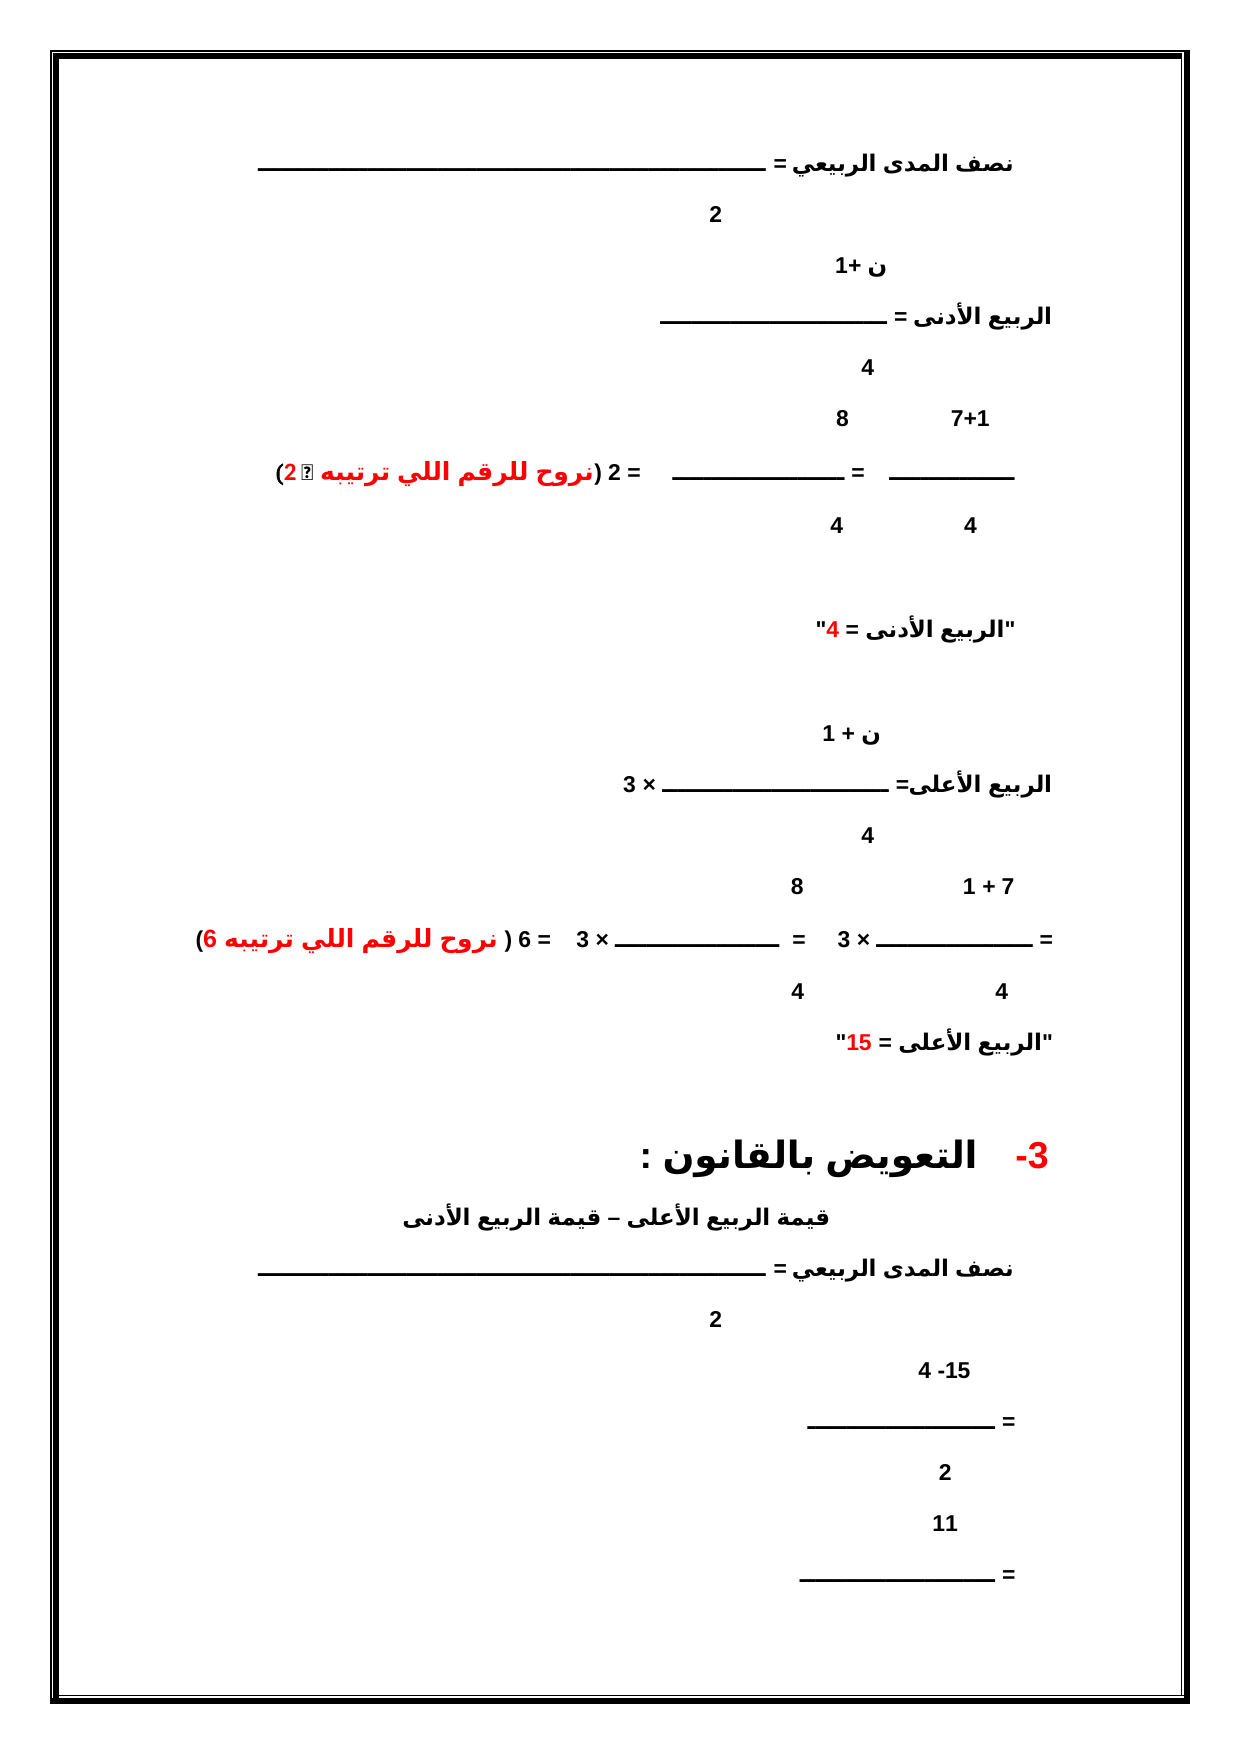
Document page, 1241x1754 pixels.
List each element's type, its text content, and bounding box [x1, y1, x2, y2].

text 4 [187, 354, 1053, 381]
text قيمة الربيع الأعلى – قيمة الربيع الأدنى [187, 1204, 1015, 1230]
text 15- 4 [187, 1357, 1015, 1383]
text الربيع الأعلى= ـــــــــــــــــــــــــــــ × 3 [187, 771, 1053, 798]
text ن +1 [187, 252, 1053, 278]
text = ـــــــــــــــــــــــــ [187, 1561, 1015, 1587]
text 2 [187, 201, 1015, 227]
text "الربيع الأعلى = 15" [187, 1029, 1053, 1056]
list التعويض بالقانون : [187, 1133, 1015, 1176]
text 11 [187, 1510, 1015, 1536]
text 2 [187, 1459, 1015, 1485]
text الربيع الأدنى = ـــــــــــــــــــــــــــــ [187, 303, 1053, 329]
text 7+1 8 [187, 405, 1015, 432]
text = ــــــــــــــــــــــــ [187, 1408, 1015, 1434]
text "الربيع الأدنى = 4" [187, 616, 1015, 642]
text ــــــــــــــــ = ــــــــــــــــــــــ = 2 (نروح للرقم اللي ترتيبه 2𨢁) [187, 456, 1015, 487]
text 4 4 [187, 512, 1015, 538]
text 7 + 1 8 [187, 873, 1053, 900]
text = ــــــــــــــــــــ × 3 = ـــــــــــــــــــــ × 3 = 6 ( نروح للرقم اللي ترتيبه 6) [187, 924, 1053, 953]
text 2 [187, 1306, 1015, 1332]
text 4 4 [187, 978, 1053, 1004]
text 4 [187, 822, 1053, 849]
text نصف المدى الربيعي = ـــــــــــــــــــــــــــــــــــــــــــــــــــــــــــــــــ [187, 1255, 1015, 1281]
text ن + 1 [187, 720, 1053, 747]
text نصف المدى الربيعي = ـــــــــــــــــــــــــــــــــــــــــــــــــــــــــــــــــ [187, 150, 1015, 176]
